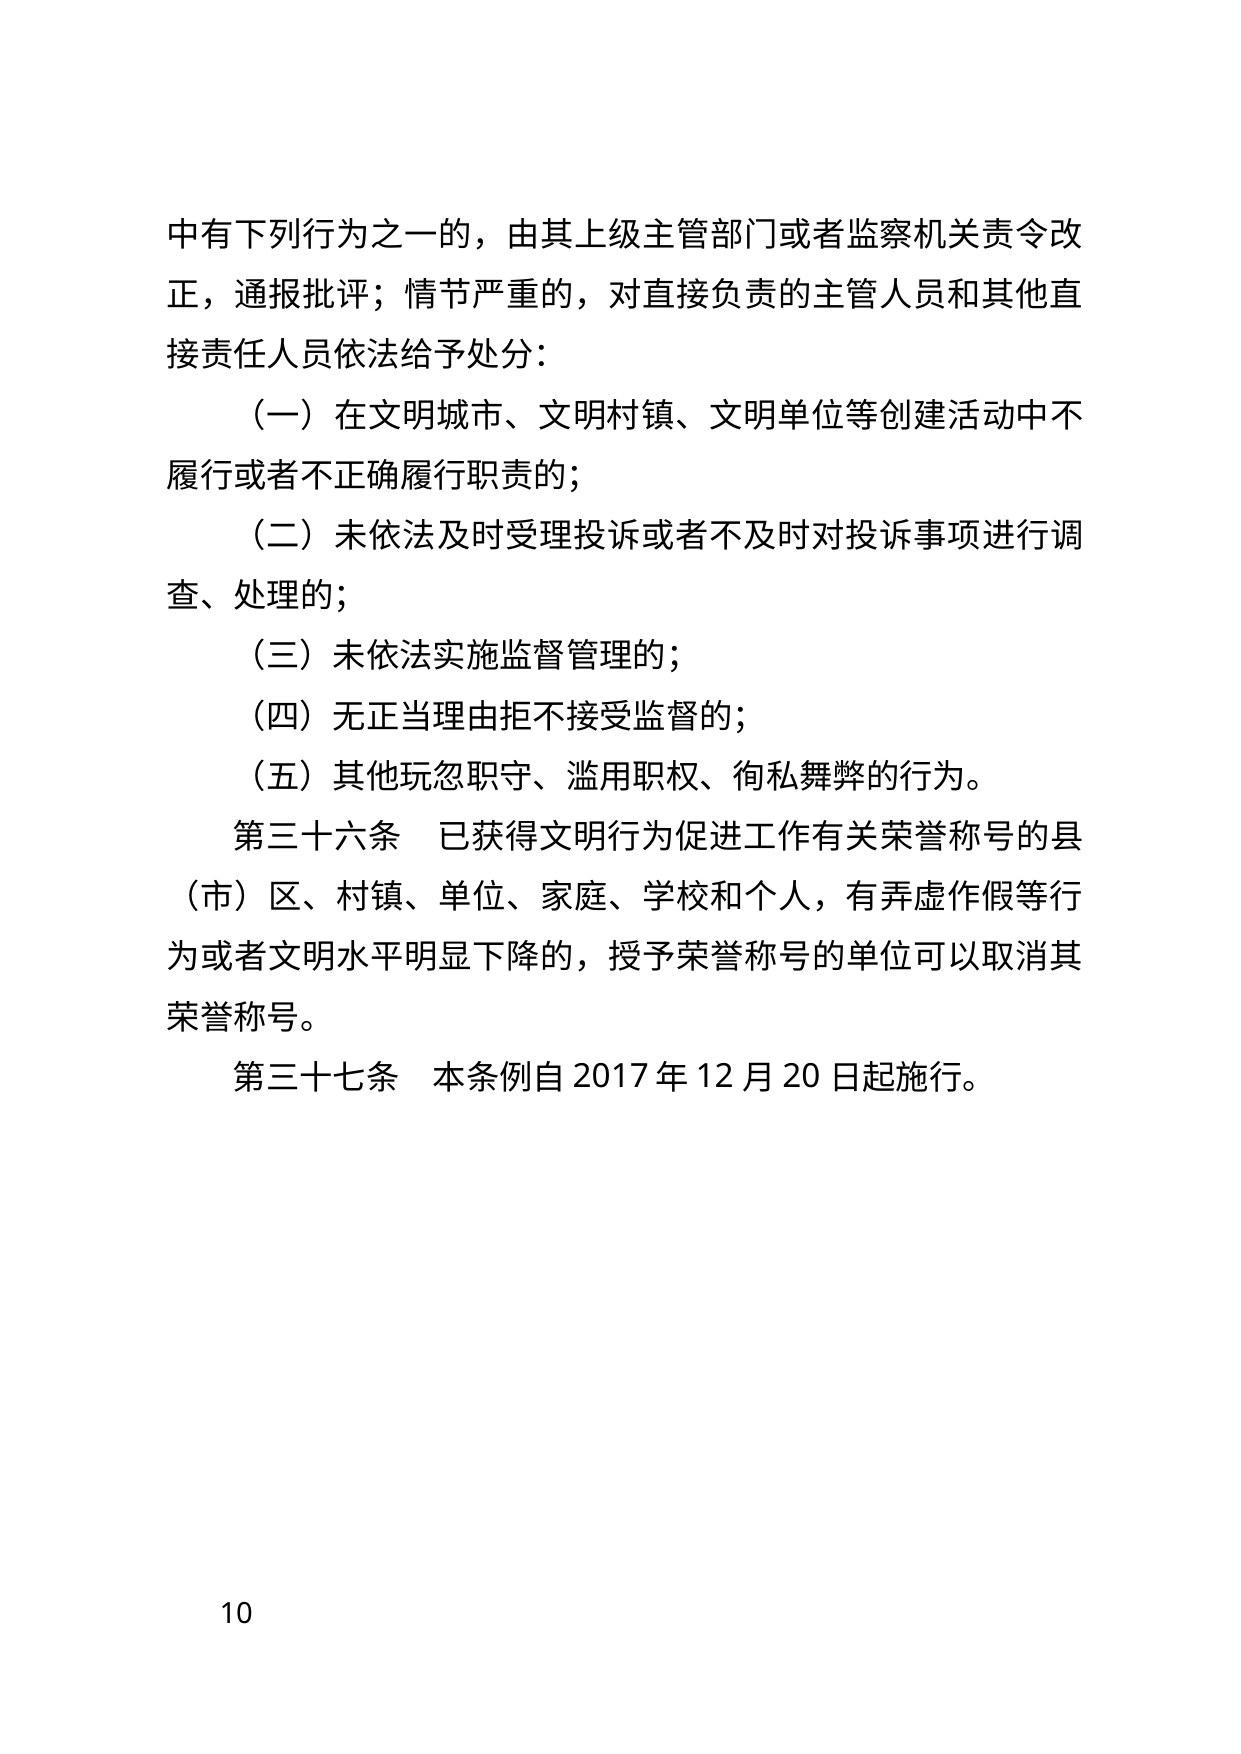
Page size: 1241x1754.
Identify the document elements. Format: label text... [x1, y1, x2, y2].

text 第三十六条 已获得文明行为促进工作有关荣誉称号的县（市）区、村镇、单位、家庭、学校和个人，有弄虚作假等行为或者文明水平明显下降的，授予荣誉称号的单位可以取消其荣誉称号。 [167, 804, 1085, 1045]
text （一）在文明城市、文明村镇、文明单位等创建活动中不履行或者不正确履行职责的； [167, 382, 1085, 503]
text （四）无正当理由拒不接受监督的； [167, 683, 1085, 744]
text （五）其他玩忽职守、滥用职权、徇私舞弊的行为。 [167, 744, 1085, 804]
text （三）未依法实施监督管理的； [167, 623, 1085, 683]
text 第三十七条 本条例自2017年12 月20 日起施行。 [167, 1045, 1085, 1105]
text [167, 202, 1085, 382]
text （二）未依法及时受理投诉或者不及时对投诉事项进行调查、处理的； [167, 503, 1085, 623]
